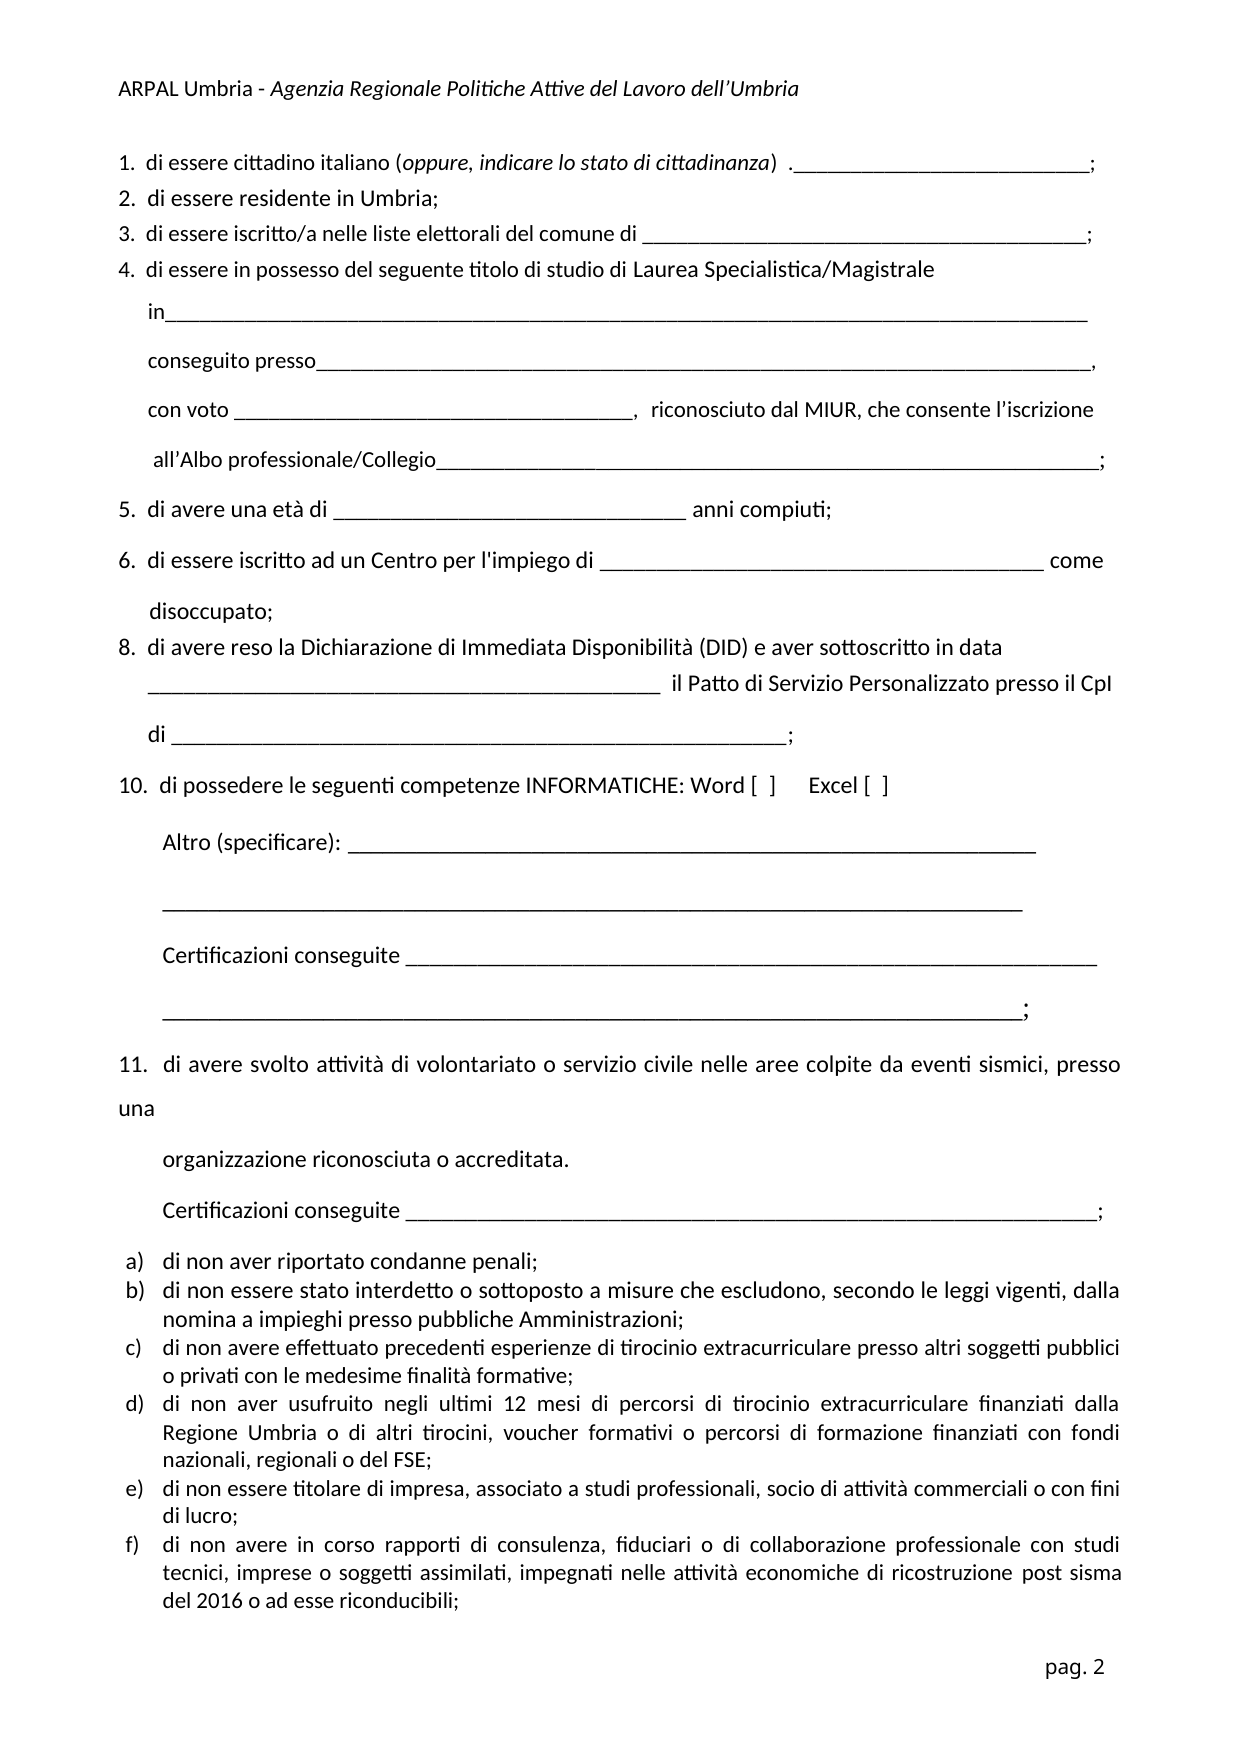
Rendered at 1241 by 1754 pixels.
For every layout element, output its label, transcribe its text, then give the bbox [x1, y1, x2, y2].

text all’Albo professionale/Collegio________________________________________________________; [148, 445, 1122, 473]
list di non aver usufruito negli ultimi 12 mesi di percorsi di tirocinio extracurriculare finanziati dalla Regione Umbria o di altri tirocini, voucher formativi o percorsi di formazione finanziati con fondi nazionali, regionali o del FSE; [125, 1389, 1122, 1474]
text ___________________________________________________________________________ [162, 882, 1122, 916]
text 3. di essere iscritto/a nelle liste elettorali del comune di _______________________________________; [118, 219, 1122, 247]
text 10. di possedere le seguenti competenze INFORMATICHE: Word [ ] Excel [ ] [118, 770, 1122, 800]
text 4. di essere in possesso del seguente titolo di studio di Laurea Specialistica/Magistrale in_________________________________________________________________________________ [118, 254, 1122, 325]
text 2. di essere residente in Umbria; [118, 183, 1122, 212]
text ___________________________________________ il Patto di Servizio Personalizzato presso il CpI [148, 668, 1122, 698]
list di non avere effettuato precedenti esperienze di tirocinio extracurriculare presso altri soggetti pubblici o privati con le medesime finalità formative; [125, 1333, 1122, 1389]
list di non avere in corso rapporti di consulenza, fiduciari o di collaborazione professionale con studi tecnici, imprese o soggetti assimilati, impegnati nelle attività economiche di ricostruzione post sisma del 2016 o ad esse riconducibili; [125, 1530, 1122, 1614]
text organizzazione riconosciuta o accreditata. [162, 1144, 1122, 1173]
text 1. di essere cittadino italiano (oppure, indicare lo stato di cittadinanza) .__________________________; [118, 148, 1122, 176]
text 11. di avere svolto attività di volontariato o servizio civile nelle aree colpite da eventi sismici, presso una [118, 1049, 1122, 1122]
text 6. di essere iscritto ad un Centro per l'impiego di _______________________________________ come [118, 545, 1122, 574]
text 8. di avere reso la Dichiarazione di Immediata Disponibilità (DID) e aver sottoscritto in data [118, 632, 1122, 661]
list di non essere titolare di impresa, associato a studi professionali, socio di attività commerciali o con fini di lucro; [125, 1474, 1122, 1530]
text conseguito presso____________________________________________________________________, [148, 346, 1122, 374]
text di ______________________________________________________; [148, 719, 1122, 749]
list di non essere stato interdetto o sottoposto a misure che escludono, secondo le leggi vigenti, dalla nomina a impieghi presso pubbliche Amministrazioni; [125, 1275, 1122, 1333]
text Certificazioni conseguite __________________________________________________________; [162, 1195, 1122, 1224]
text Altro (specificare): ____________________________________________________________ [162, 824, 1122, 858]
text disoccupato; [133, 596, 1122, 625]
list di non aver riportato condanne penali; [125, 1246, 1122, 1275]
text con voto ___________________________________, riconosciuto dal MIUR, che consente l’iscrizione [148, 396, 1122, 423]
text Certificazioni conseguite __________________________________________________________ [162, 940, 1122, 969]
text 5. di avere una età di _______________________________ anni compiuti; [118, 494, 1122, 523]
text ___________________________________________________________________________; [162, 991, 1122, 1025]
